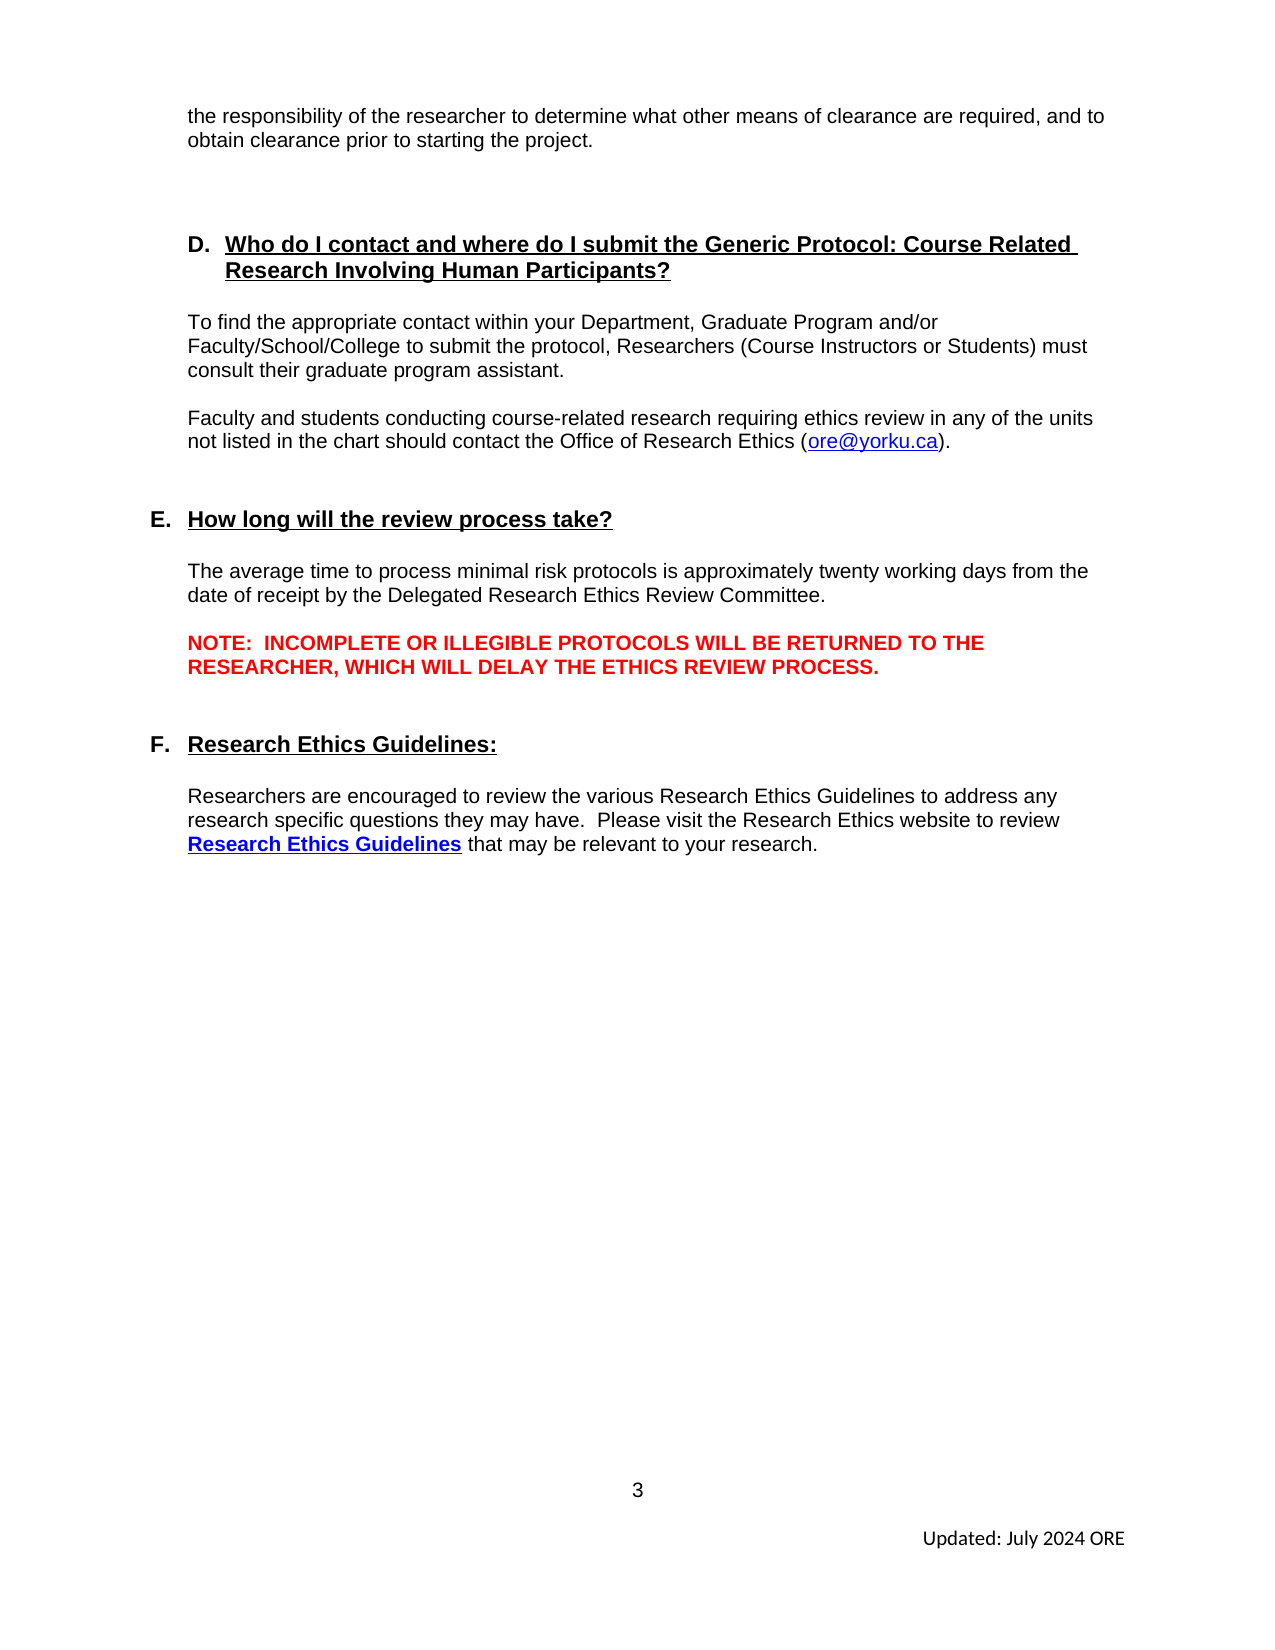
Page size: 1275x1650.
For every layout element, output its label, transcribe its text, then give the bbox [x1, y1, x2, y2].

list How long will the review process take? [150, 506, 1125, 532]
list Who do I contact and where do I submit the Generic Protocol: Course Related Research Involving Human Participants? [187, 231, 1125, 283]
list Research Ethics Guidelines: [150, 731, 1125, 758]
text To find the appropriate contact within your Department, Graduate Program and/or Faculty/School/College to submit the protocol, Researchers (Course Instructors or Students) must consult their graduate program assistant. [187, 309, 1125, 381]
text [187, 103, 1125, 151]
text The average time to process minimal risk protocols is approximately twenty working days from the date of receipt by the Delegated Research Ethics Review Committee. [187, 559, 1125, 607]
text NOTE: INCOMPLETE OR ILLEGIBLE PROTOCOLS WILL BE RETURNED TO THE RESEARCHER, WHICH WILL DELAY THE ETHICS REVIEW PROCESS. [187, 631, 1125, 678]
text Faculty and students conducting course-related research requiring ethics review in any of the units not listed in the chart should contact the Office of Research Ethics (ore@yorku.ca). [187, 405, 1125, 453]
text Researchers are encouraged to review the various Research Ethics Guidelines to address any research specific questions they may have. Please visit the Research Ethics website to review Research Ethics Guidelines that may be relevant to your research. [187, 784, 1125, 856]
